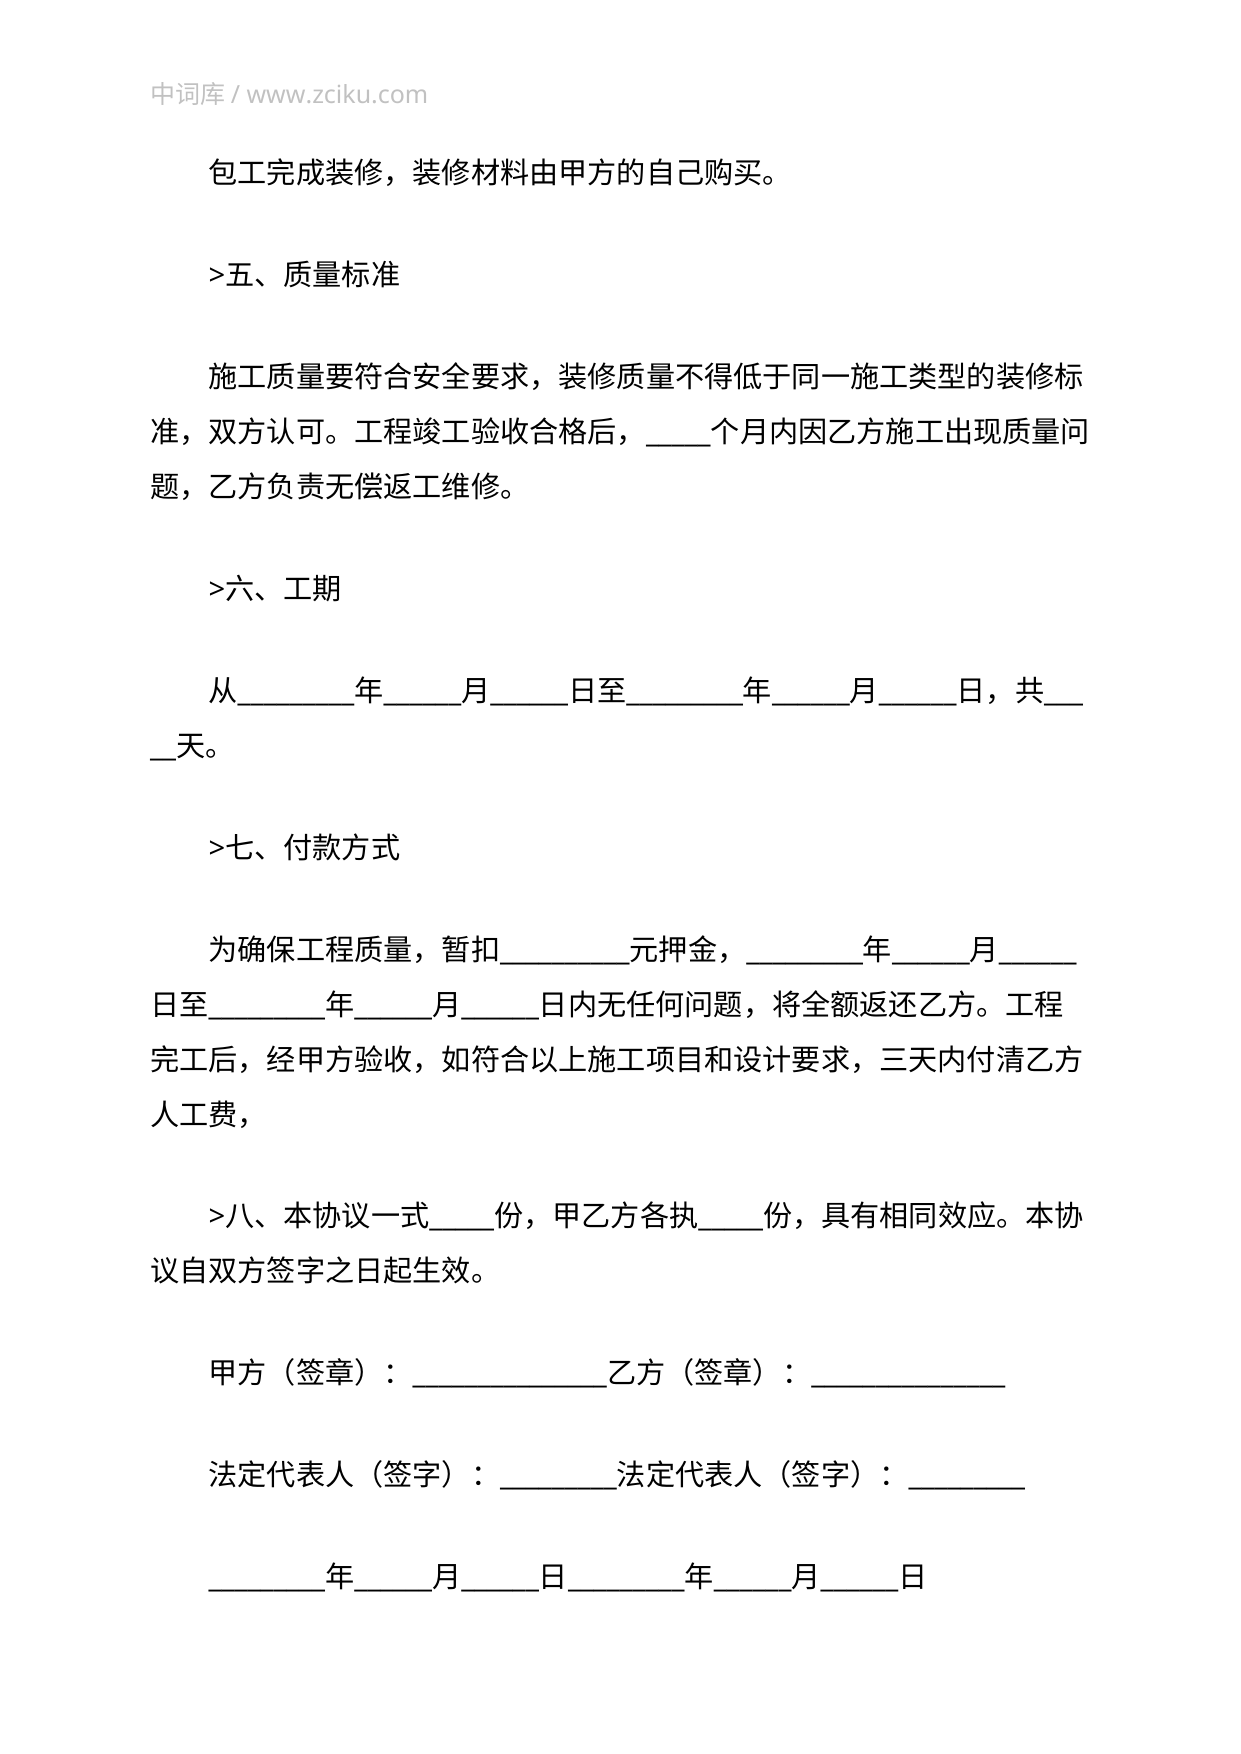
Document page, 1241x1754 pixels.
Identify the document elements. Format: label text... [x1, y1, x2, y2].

text >八、本协议一式_____份，甲乙方各执_____份，具有相同效应。本协议自双方签字之日起生效。 [150, 1193, 1090, 1290]
text _________年______月______日_________年______月______日 [150, 1554, 1090, 1596]
text >五、质量标准 [150, 252, 1090, 294]
text 法定代表人（签字）：_________法定代表人（签字）：_________ [150, 1452, 1090, 1494]
text 施工质量要符合安全要求，装修质量不得低于同一施工类型的装修标准，双方认可。工程竣工验收合格后，_____个月内因乙方施工出现质量问题，乙方负责无偿返工维修。 [150, 354, 1090, 506]
text 包工完成装修，装修材料由甲方的自己购买。 [150, 150, 1090, 192]
text >六、工期 [150, 565, 1090, 608]
text >七、付款方式 [150, 824, 1090, 867]
text 为确保工程质量，暂扣__________元押金，_________年______月______日至_________年______月______日内无任何问题，将全额返还乙方。工程完工后，经甲方验收，如符合以上施工项目和设计要求，三天内付清乙方人工费， [150, 926, 1090, 1133]
text 从_________年______月______日至_________年______月______日，共_____天。 [150, 667, 1090, 765]
text 甲方（签章）：_______________乙方（签章）：_______________ [150, 1350, 1090, 1392]
